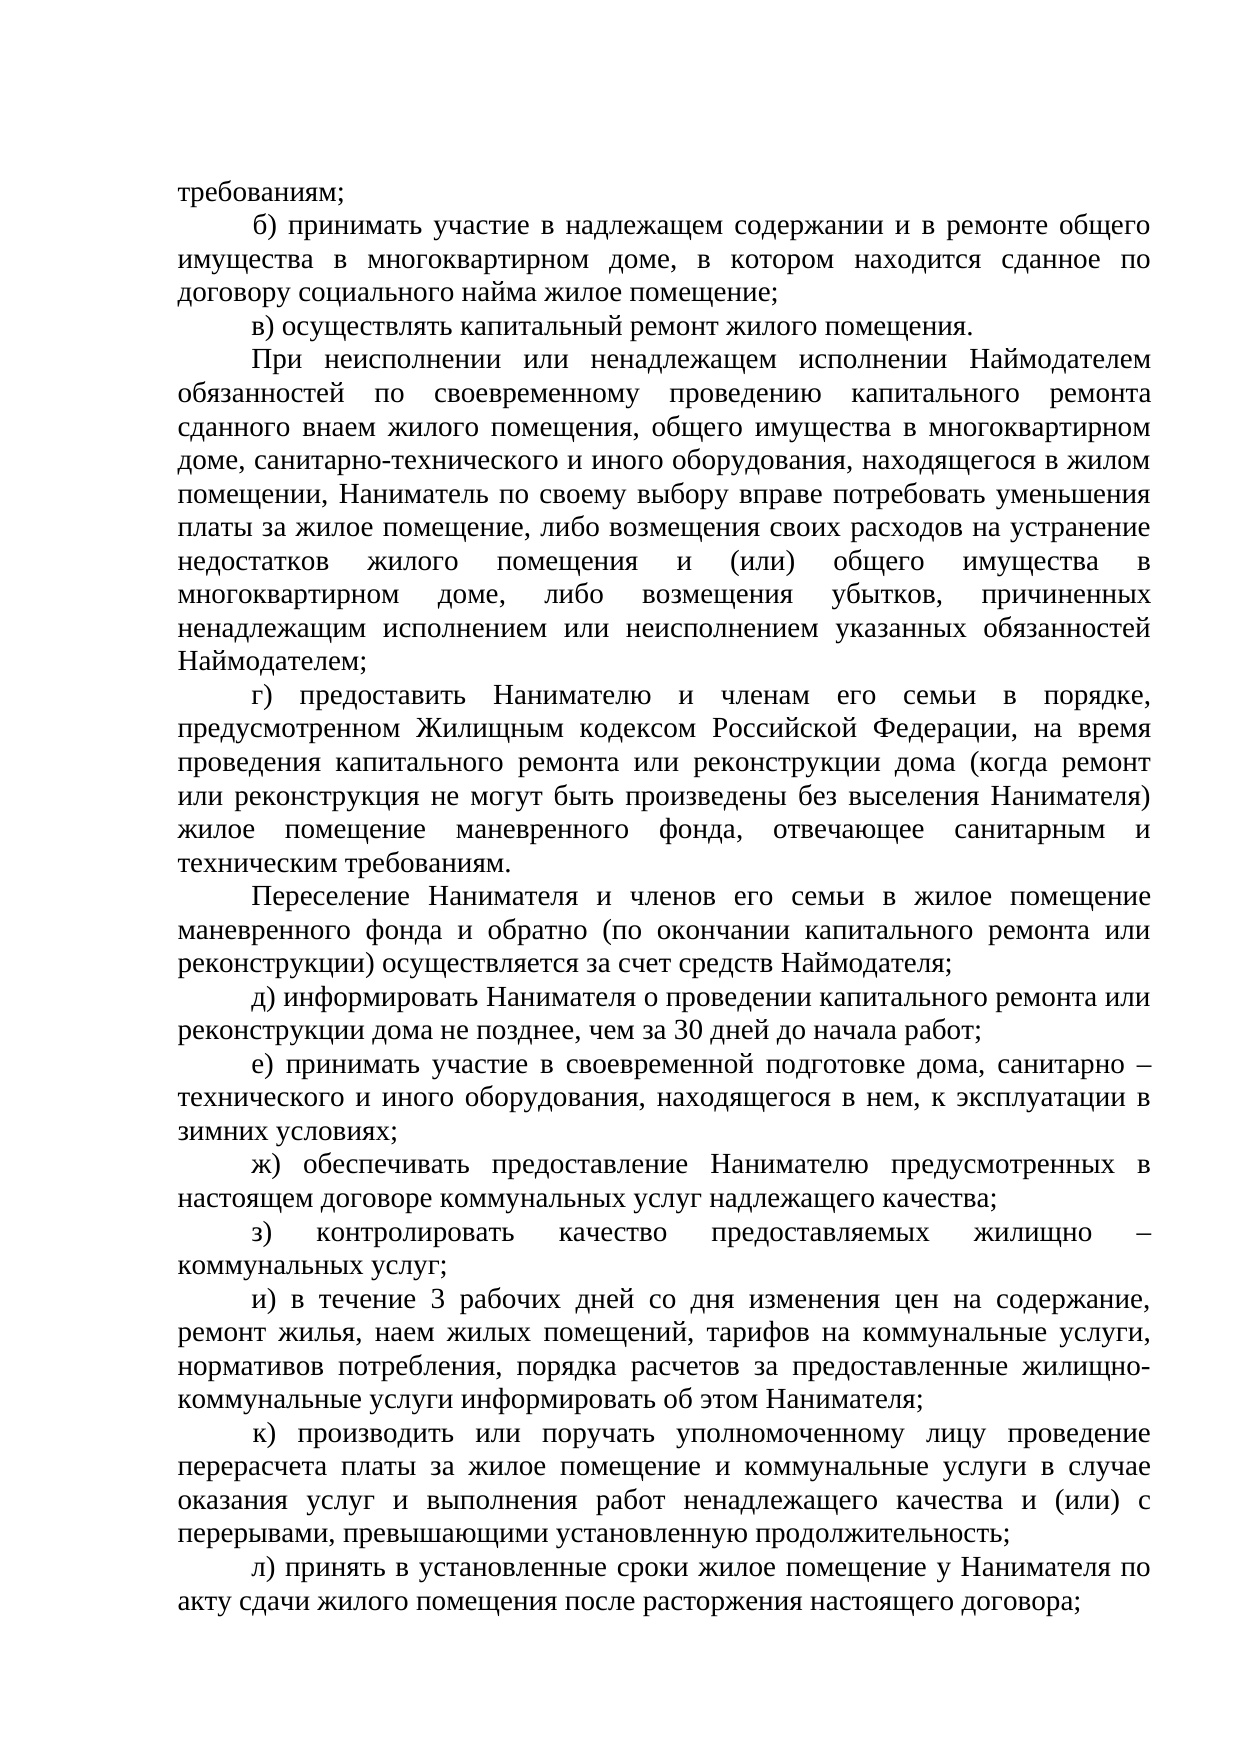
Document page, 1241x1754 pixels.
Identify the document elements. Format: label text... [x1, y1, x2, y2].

text к) производить или поручать уполномоченному лицу проведение перерасчета платы за жилое помещение и коммунальные услуги в случае оказания услуг и выполнения работ ненадлежащего качества и (или) с перерывами, превышающими установленную продолжительность; [177, 1415, 1152, 1549]
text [177, 174, 1152, 207]
text е) принимать участие в своевременной подготовке дома, санитарно – технического и иного оборудования, находящегося в нем, к эксплуатации в зимних условиях; [177, 1046, 1152, 1147]
text Переселение Нанимателя и членов его семьи в жилое помещение маневренного фонда и обратно (по окончании капитального ремонта или реконструкции) осуществляется за счет средств Наймодателя; [177, 878, 1152, 979]
text з) контролировать качество предоставляемых жилищно – коммунальных услуг; [177, 1214, 1152, 1281]
text д) информировать Нанимателя о проведении капитального ремонта или реконструкции дома не позднее, чем за 30 дней до начала работ; [177, 979, 1152, 1046]
text л) принять в установленные сроки жилое помещение у Нанимателя по акту сдачи жилого помещения после расторжения настоящего договора; [177, 1549, 1152, 1616]
text б) принимать участие в надлежащем содержании и в ремонте общего имущества в многоквартирном доме, в котором находится сданное по договору социального найма жилое помещение; [177, 207, 1152, 308]
text ж) обеспечивать предоставление Нанимателю предусмотренных в настоящем договоре коммунальных услуг надлежащего качества; [177, 1147, 1152, 1214]
text и) в течение 3 рабочих дней со дня изменения цен на содержание, ремонт жилья, наем жилых помещений, тарифов на коммунальные услуги, нормативов потребления, порядка расчетов за предоставленные жилищно-коммунальные услуги информировать об этом Нанимателя; [177, 1281, 1152, 1415]
text г) предоставить Нанимателю и членам его семьи в порядке, предусмотренном Жилищным кодексом Российской Федерации, на время проведения капитального ремонта или реконструкции дома (когда ремонт или реконструкция не могут быть произведены без выселения Нанимателя) жилое помещение маневренного фонда, отвечающее санитарным и техническим требованиям. [177, 677, 1152, 878]
text При неисполнении или ненадлежащем исполнении Наймодателем обязанностей по своевременному проведению капитального ремонта сданного внаем жилого помещения, общего имущества в многоквартирном доме, санитарно-технического и иного оборудования, находящегося в жилом помещении, Наниматель по своему выбору вправе потребовать уменьшения платы за жилое помещение, либо возмещения своих расходов на устранение недостатков жилого помещения и (или) общего имущества в многоквартирном доме, либо возмещения убытков, причиненных ненадлежащим исполнением или неисполнением указанных обязанностей Наймодателем; [177, 342, 1152, 677]
text в) осуществлять капитальный ремонт жилого помещения. [177, 308, 1152, 342]
